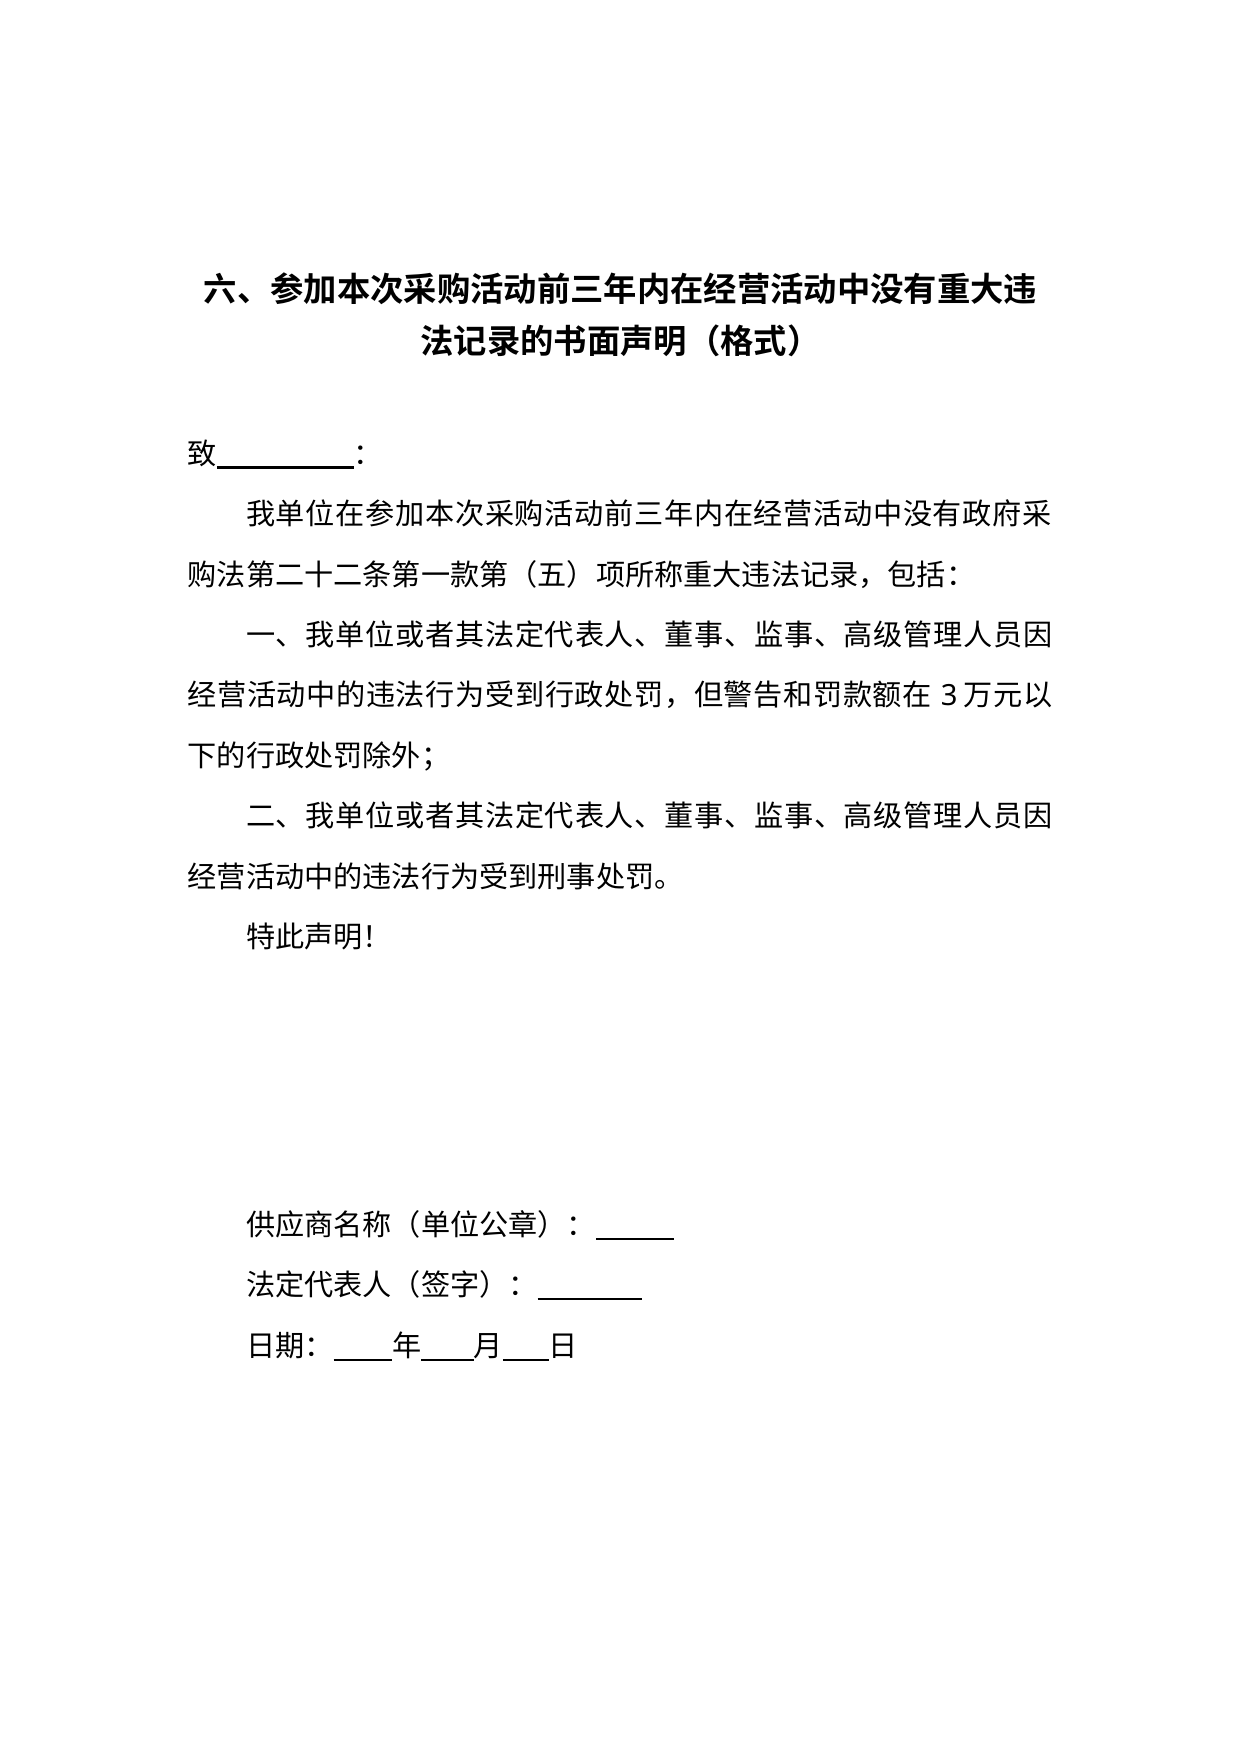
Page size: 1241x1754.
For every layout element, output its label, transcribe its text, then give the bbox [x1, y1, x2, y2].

text 六、参加本次采购活动前三年内在经营活动中没有重大违法记录的书面声明（格式） [187, 259, 1053, 364]
text 供应商名称（单位公章）： [187, 1187, 1053, 1247]
text 日期： 年 月 日 [187, 1308, 1053, 1368]
text 特此声明！ [187, 899, 1053, 959]
text 我单位在参加本次采购活动前三年内在经营活动中没有政府采购法第二十二条第一款第（五）项所称重大违法记录，包括： [187, 476, 1053, 597]
text 二、我单位或者其法定代表人、董事、监事、高级管理人员因经营活动中的违法行为受到刑事处罚。 [187, 778, 1053, 899]
text 致 ： [187, 416, 1053, 476]
text 法定代表人（签字）： [187, 1247, 1053, 1308]
text 一、我单位或者其法定代表人、董事、监事、高级管理人员因经营活动中的违法行为受到行政处罚，但警告和罚款额在3万元以下的行政处罚除外； [187, 597, 1053, 778]
